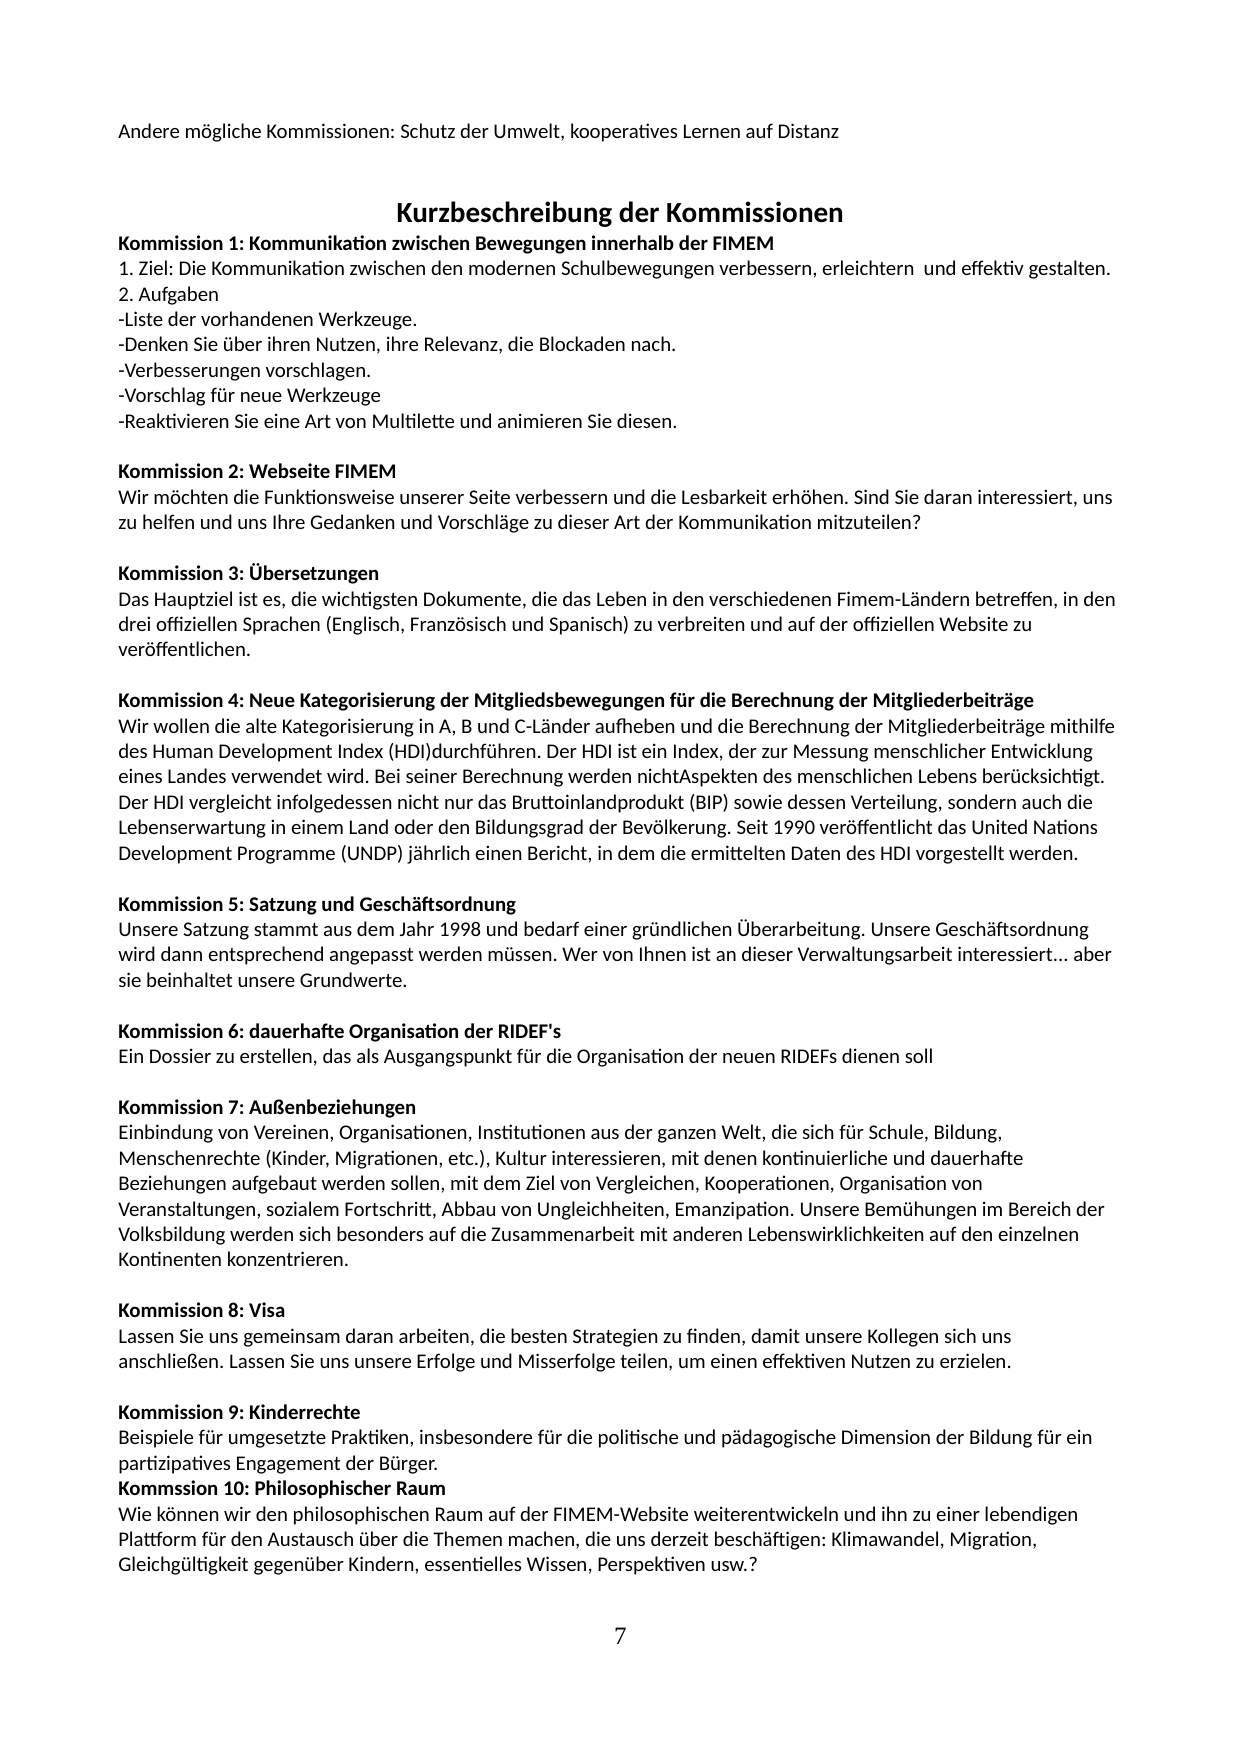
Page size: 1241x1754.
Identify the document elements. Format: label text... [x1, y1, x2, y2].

text Kommission 1: Kommunikation zwischen Bewegungen innerhalb der FIMEM [118, 230, 1122, 255]
text Kommission 8: Visa [118, 1297, 1122, 1323]
text Kommission 9: Kinderrechte [118, 1399, 1122, 1424]
text Andere mögliche Kommissionen: Schutz der Umwelt, kooperatives Lernen auf Distanz [118, 118, 1122, 143]
text Einbindung von Vereinen, Organisationen, Institutionen aus der ganzen Welt, die sich für Schule, Bildung, Menschenrechte (Kinder, Migrationen, etc.), Kultur interessieren, mit denen kontinuierliche und dauerhafte Beziehungen aufgebaut werden sollen, mit dem Ziel von Vergleichen, Kooperationen, Organisation von Veranstaltungen, sozialem Fortschritt, Abbau von Ungleichheiten, Emanzipation. Unsere Bemühungen im Bereich der Volksbildung werden sich besonders auf die Zusammenarbeit mit anderen Lebenswirklichkeiten auf den einzelnen Kontinenten konzentrieren. [118, 1119, 1122, 1272]
text Wir möchten die Funktionsweise unserer Seite verbessern und die Lesbarkeit erhöhen. Sind Sie daran interessiert, uns zu helfen und uns Ihre Gedanken und Vorschläge zu dieser Art der Kommunikation mitzuteilen? [118, 484, 1122, 535]
text Wie können wir den philosophischen Raum auf der FIMEM-Website weiterentwickeln und ihn zu einer lebendigen Plattform für den Austausch über die Themen machen, die uns derzeit beschäftigen: Klimawandel, Migration, Gleichgültigkeit gegenüber Kindern, essentielles Wissen, Perspektiven usw.? [118, 1501, 1122, 1577]
text Kommssion 10: Philosophischer Raum [118, 1475, 1122, 1501]
text Kurzbeschreibung der Kommissionen [118, 194, 1122, 230]
text -Liste der vorhandenen Werkzeuge. [118, 306, 1122, 332]
text -Verbesserungen vorschlagen. [118, 357, 1122, 382]
text Unsere Satzung stammt aus dem Jahr 1998 und bedarf einer gründlichen Überarbeitung. Unsere Geschäftsordnung wird dann entsprechend angepasst werden müssen. Wer von Ihnen ist an dieser Verwaltungsarbeit interessiert... aber sie beinhaltet unsere Grundwerte. [118, 916, 1122, 992]
text Kommission 5: Satzung und Geschäftsordnung [118, 891, 1122, 916]
text -Reaktivieren Sie eine Art von Multilette und animieren Sie diesen. [118, 408, 1122, 433]
text Wir wollen die alte Kategorisierung in A, B und C-Länder aufheben und die Berechnung der Mitgliederbeiträge mithilfe des Human Development Index (HDI)durchführen. Der HDI ist ein Index, der zur Messung menschlicher Entwicklung eines Landes verwendet wird. Bei seiner Berechnung werden nichtAspekten des menschlichen Lebens berücksichtigt. Der HDI vergleicht infolgedessen nicht nur das Bruttoinlandprodukt (BIP) sowie dessen Verteilung, sondern auch die Lebenserwartung in einem Land oder den Bildungsgrad der Bevölkerung. Seit 1990 veröffentlicht das United Nations Development Programme (UNDP) jährlich einen Bericht, in dem die ermittelten Daten des HDI vorgestellt werden. [118, 713, 1122, 865]
text 2. Aufgaben [118, 281, 1122, 306]
text 1. Ziel: Die Kommunikation zwischen den modernen Schulbewegungen verbessern, erleichtern und effektiv gestalten. [118, 255, 1122, 281]
text Ein Dossier zu erstellen, das als Ausgangspunkt für die Organisation der neuen RIDEFs dienen soll [118, 1043, 1122, 1069]
text Lassen Sie uns gemeinsam daran arbeiten, die besten Strategien zu finden, damit unsere Kollegen sich uns anschließen. Lassen Sie uns unsere Erfolge und Misserfolge teilen, um einen effektiven Nutzen zu erzielen. [118, 1323, 1122, 1374]
text Beispiele für umgesetzte Praktiken, insbesondere für die politische und pädagogische Dimension der Bildung für ein partizipatives Engagement der Bürger. [118, 1424, 1122, 1475]
text -Denken Sie über ihren Nutzen, ihre Relevanz, die Blockaden nach. [118, 332, 1122, 357]
text Kommission 7: Außenbeziehungen [118, 1094, 1122, 1119]
text Kommission 4: Neue Kategorisierung der Mitgliedsbewegungen für die Berechnung der Mitgliederbeiträge [118, 687, 1122, 713]
text Kommission 3: Übersetzungen [118, 560, 1122, 586]
text Kommission 6: dauerhafte Organisation der RIDEF's [118, 1018, 1122, 1043]
text -Vorschlag für neue Werkzeuge [118, 382, 1122, 408]
text Kommission 2: Webseite FIMEM [118, 459, 1122, 484]
text Das Hauptziel ist es, die wichtigsten Dokumente, die das Leben in den verschiedenen Fimem-Ländern betreffen, in den drei offiziellen Sprachen (Englisch, Französisch und Spanisch) zu verbreiten und auf der offiziellen Website zu veröffentlichen. [118, 586, 1122, 662]
